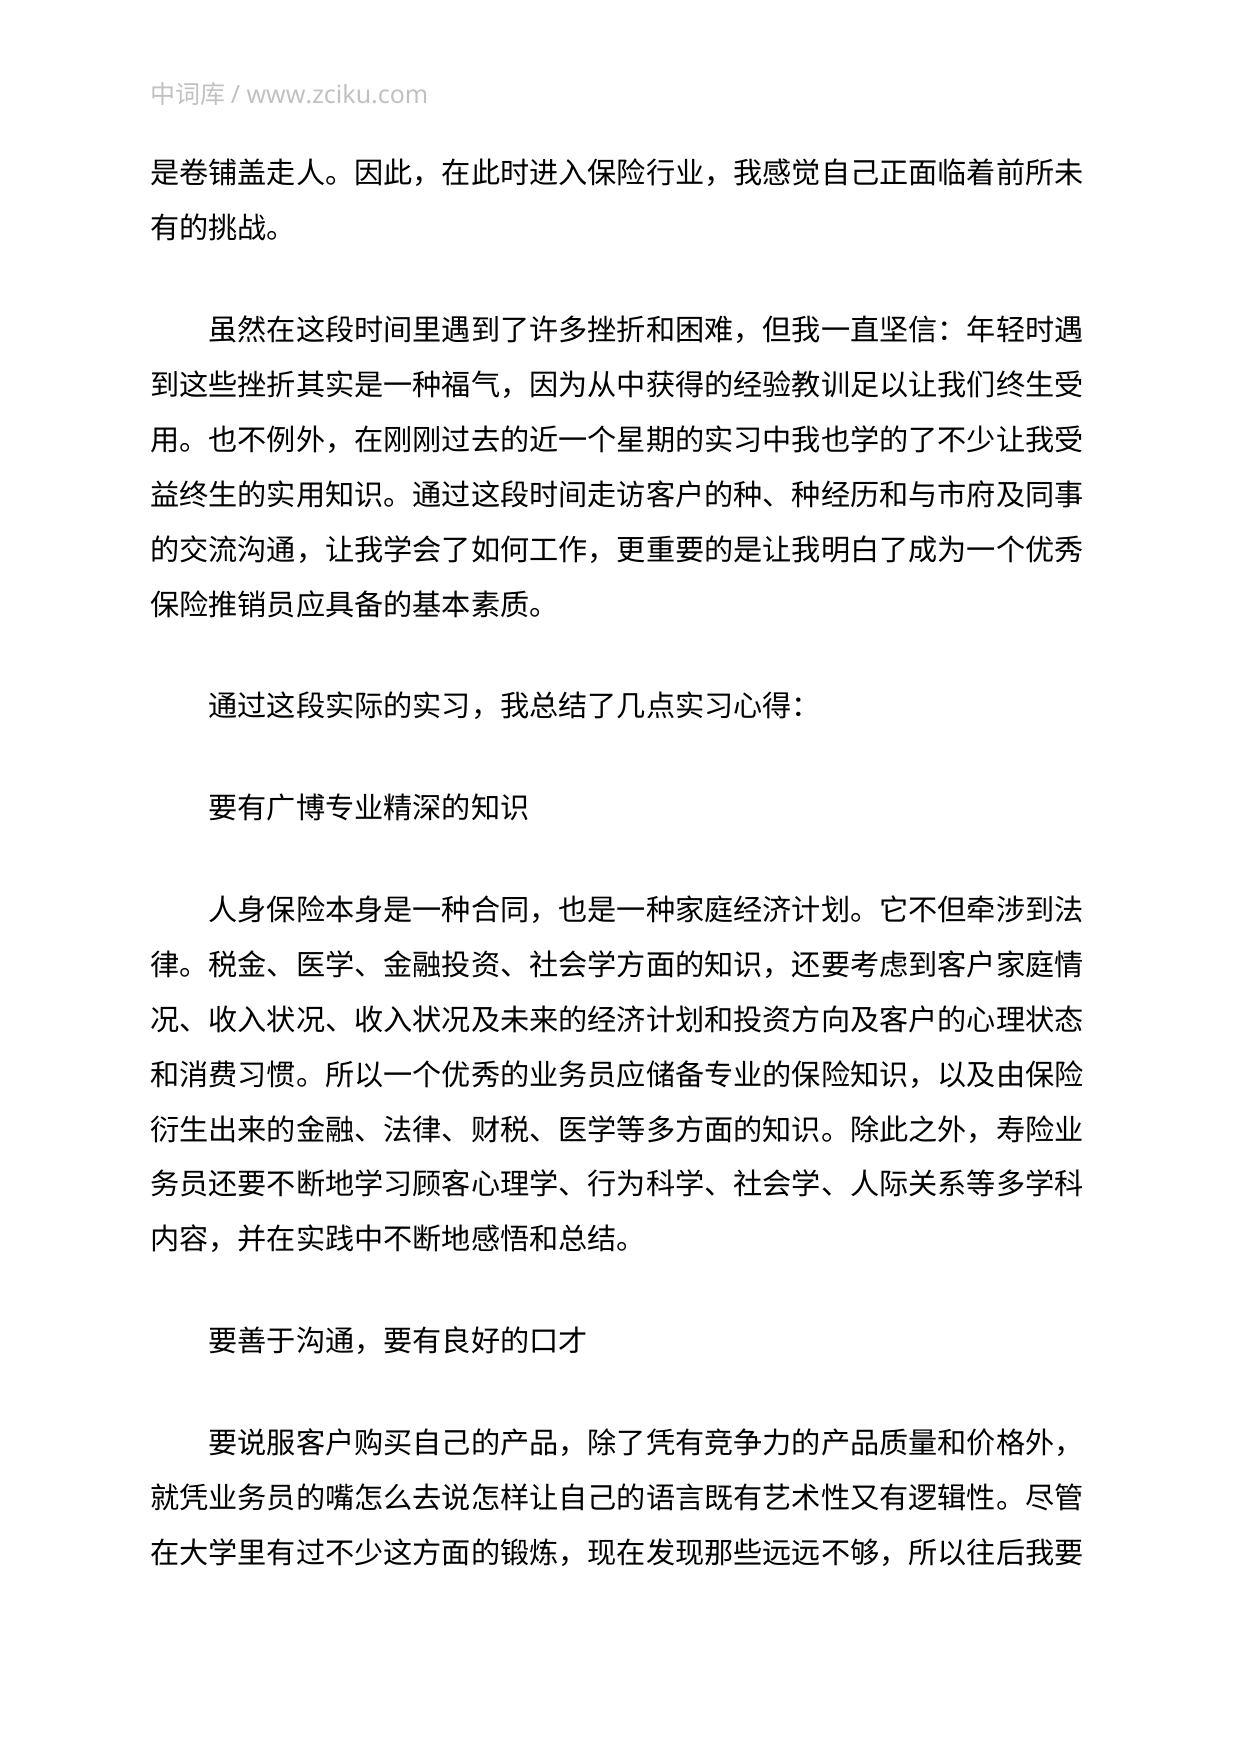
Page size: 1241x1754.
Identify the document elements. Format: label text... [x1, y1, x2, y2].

text 通过这段实际的实习，我总结了几点实习心得： [150, 683, 1090, 725]
text 虽然在这段时间里遇到了许多挫折和困难，但我一直坚信：年轻时遇到这些挫折其实是一种福气，因为从中获得的经验教训足以让我们终生受用。也不例外，在刚刚过去的近一个星期的实习中我也学的了不少让我受益终生的实用知识。通过这段时间走访客户的种、种经历和与市府及同事的交流沟通，让我学会了如何工作，更重要的是让我明白了成为一个优秀保险推销员应具备的基本素质。 [150, 307, 1090, 623]
text 要有广博专业精深的知识 [150, 785, 1090, 827]
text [150, 150, 1090, 247]
text 人身保险本身是一种合同，也是一种家庭经济计划。它不但牵涉到法律。税金、医学、金融投资、社会学方面的知识，还要考虑到客户家庭情况、收入状况、收入状况及未来的经济计划和投资方向及客户的心理状态和消费习惯。所以一个优秀的业务员应储备专业的保险知识，以及由保险衍生出来的金融、法律、财税、医学等多方面的知识。除此之外，寿险业务员还要不断地学习顾客心理学、行为科学、社会学、人际关系等多学科内容，并在实践中不断地感悟和总结。 [150, 886, 1090, 1258]
text 要善于沟通，要有良好的口才 [150, 1318, 1090, 1360]
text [150, 1419, 1090, 1571]
